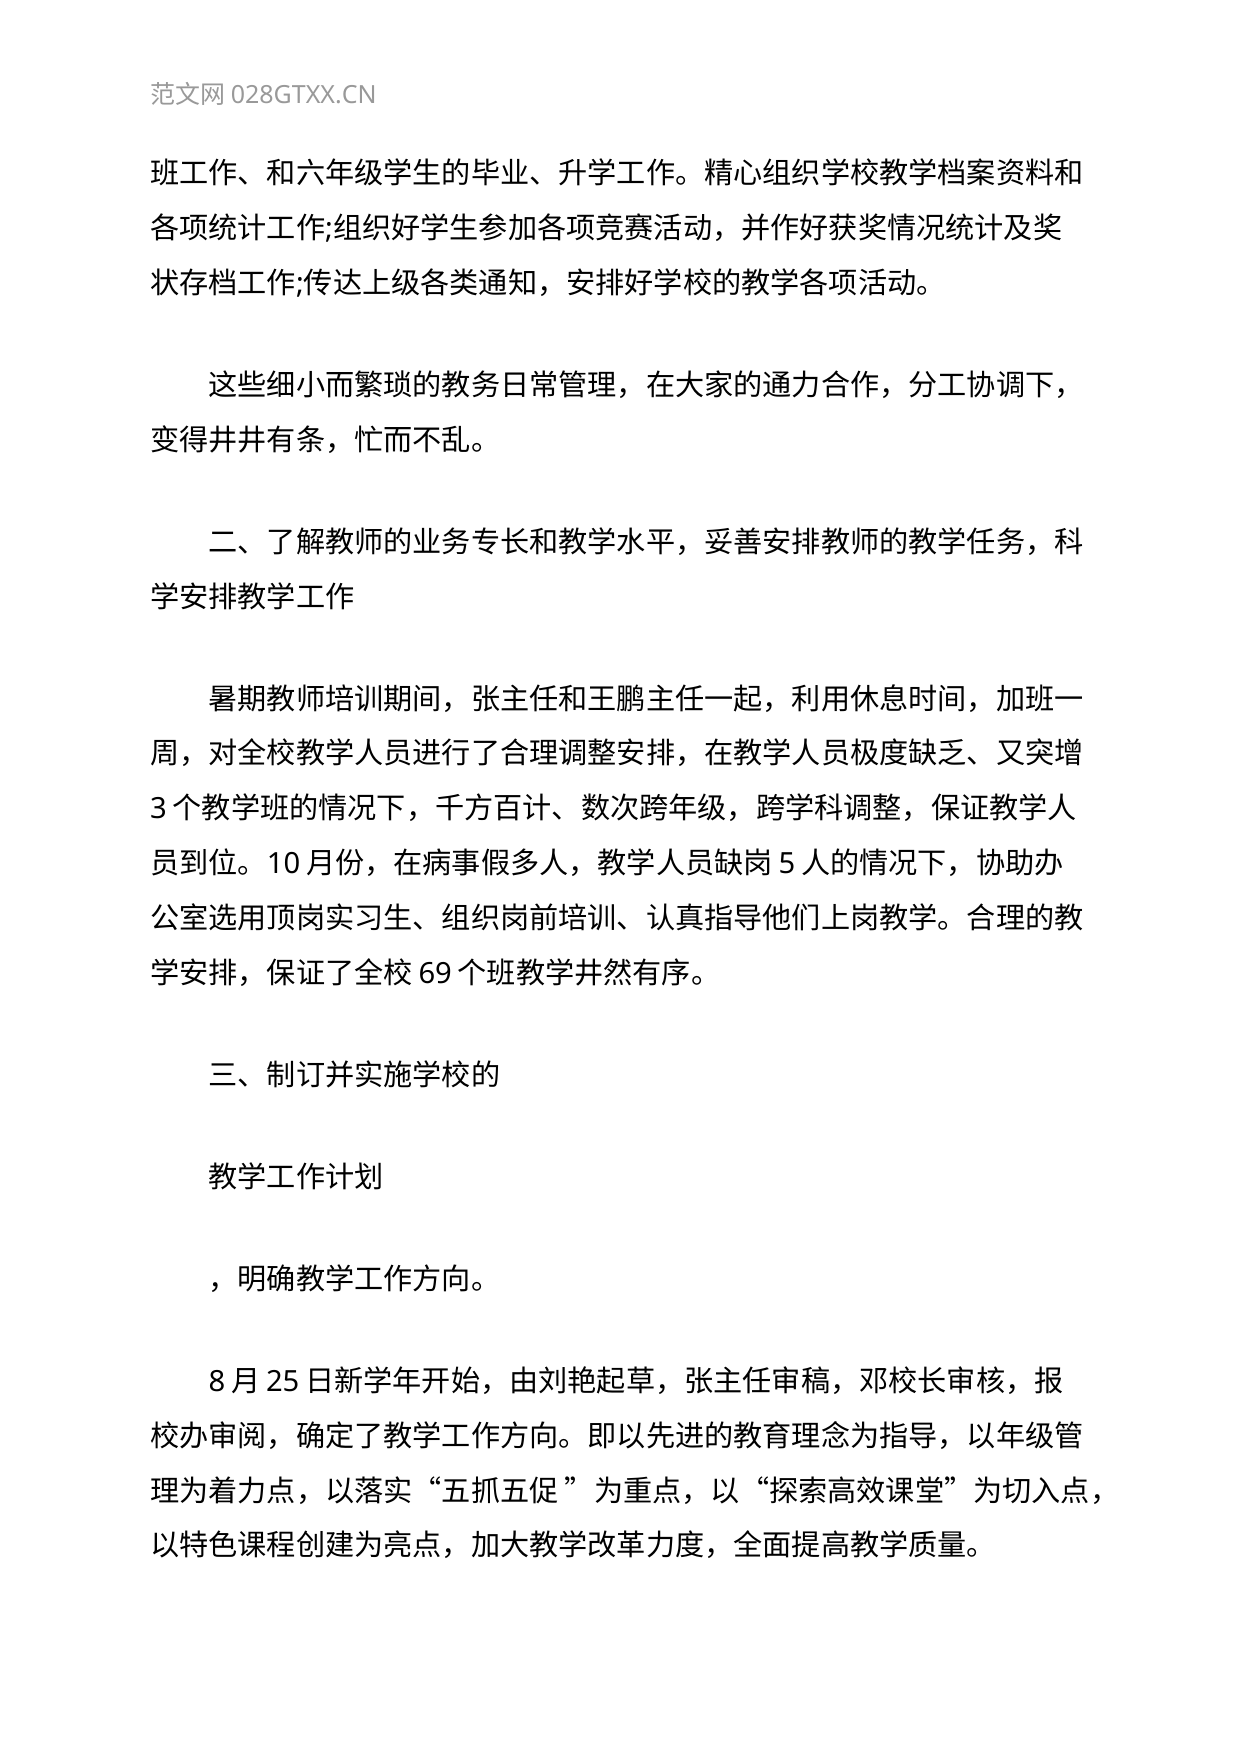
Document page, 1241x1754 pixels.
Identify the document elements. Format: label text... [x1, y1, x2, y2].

text 暑期教师培训期间，张主任和王鹏主任一起，利用休息时间，加班一周，对全校教学人员进行了合理调整安排，在教学人员极度缺乏、又突增3个教学班的情况下，千方百计、数次跨年级，跨学科调整，保证教学人员到位。10月份，在病事假多人，教学人员缺岗5人的情况下，协助办公室选用顶岗实习生、组织岗前培训、认真指导他们上岗教学。合理的教学安排，保证了全校69个班教学井然有序。 [150, 675, 1090, 992]
text 教学工作计划 [150, 1154, 1090, 1196]
text 8月25日新学年开始，由刘艳起草，张主任审稿，邓校长审核，报校办审阅，确定了教学工作方向。即以先进的教育理念为指导，以年级管理为着力点，以落实“五抓五促 ”为重点，以“探索高效课堂”为切入点，以特色课程创建为亮点，加大教学改革力度，全面提高教学质量。 [150, 1357, 1090, 1564]
text 这些细小而繁琐的教务日常管理，在大家的通力合作，分工协调下，变得井井有条，忙而不乱。 [150, 362, 1090, 459]
text ，明确教学工作方向。 [150, 1255, 1090, 1298]
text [150, 150, 1090, 302]
text 二、了解教师的业务专长和教学水平，妥善安排教师的教学任务，科学安排教学工作 [150, 518, 1090, 616]
text 三、制订并实施学校的 [150, 1052, 1090, 1094]
